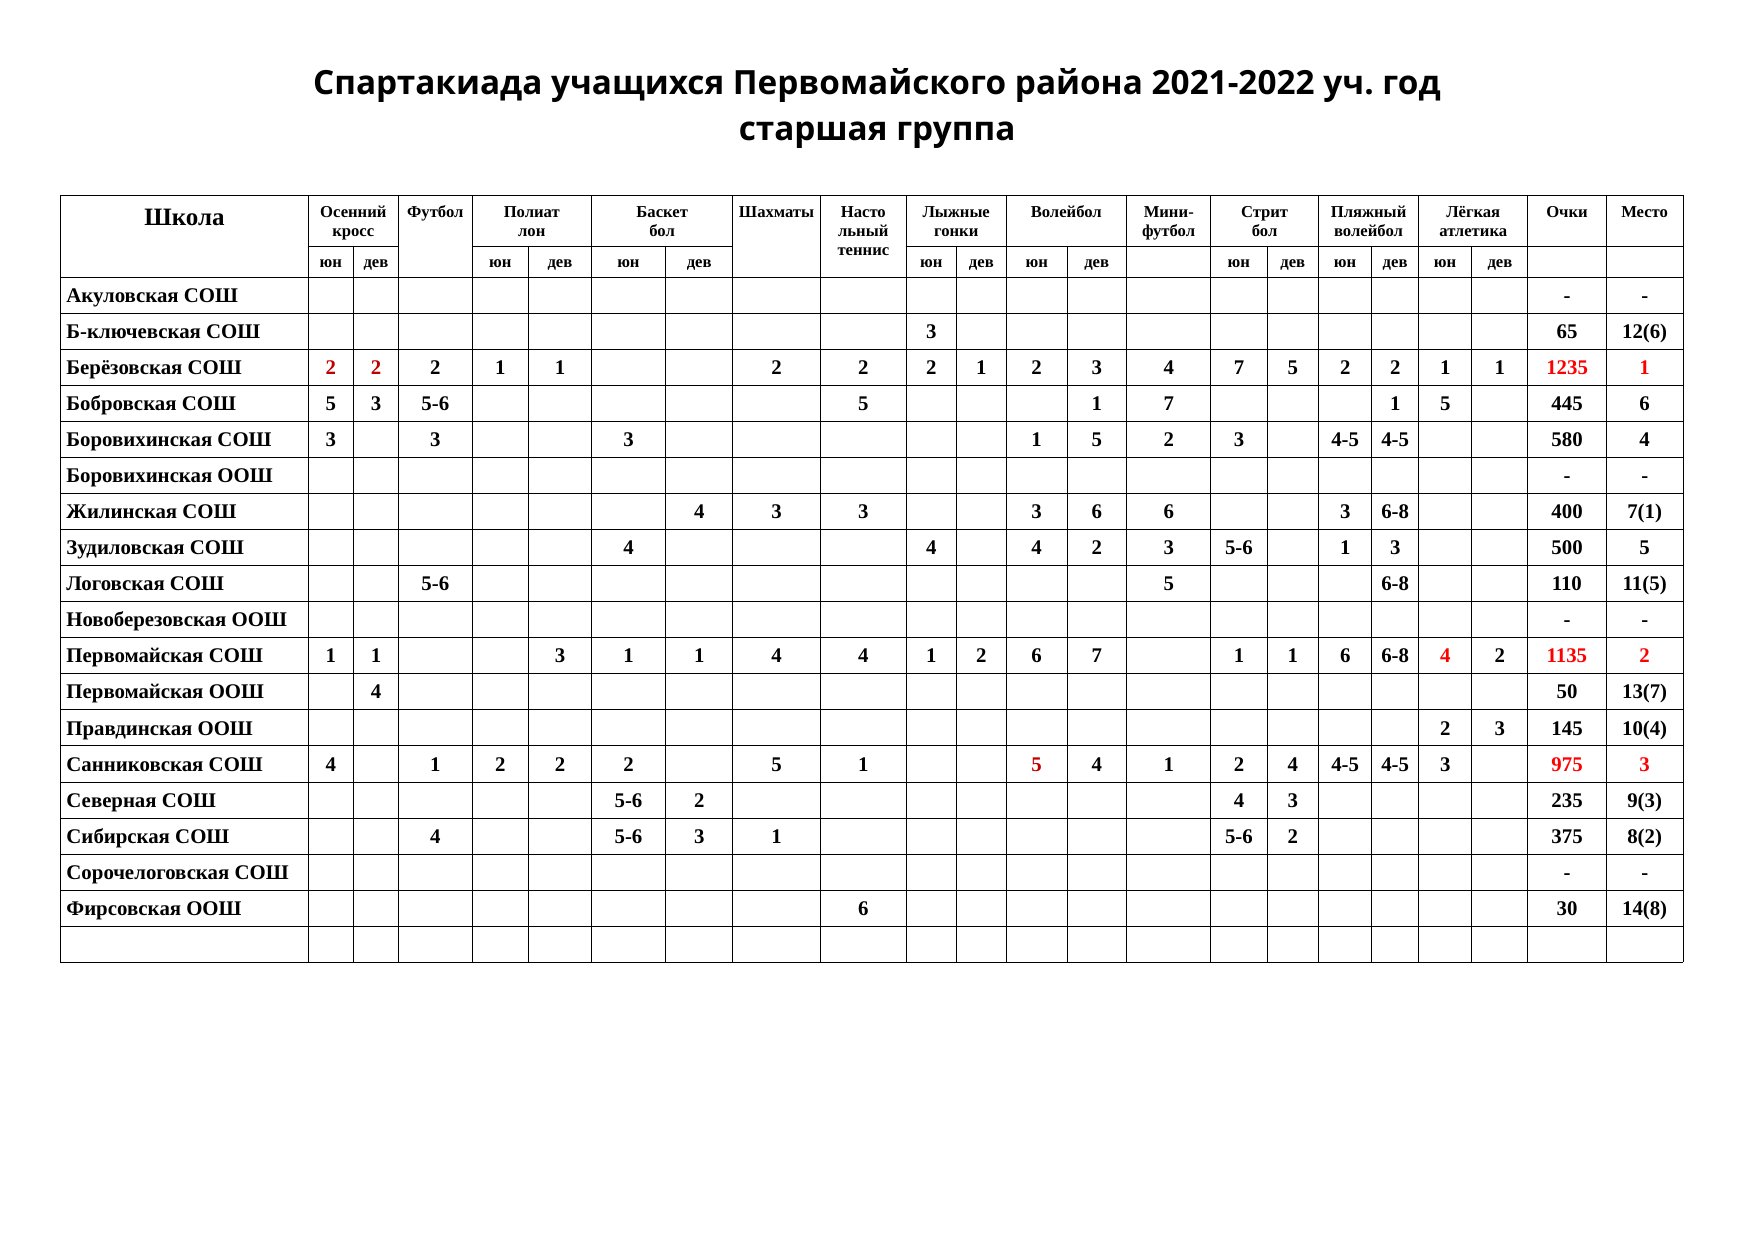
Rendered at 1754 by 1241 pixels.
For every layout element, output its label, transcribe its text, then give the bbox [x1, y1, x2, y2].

table_cell [1419, 566, 1471, 601]
table_cell [1268, 458, 1318, 493]
table_cell [821, 927, 906, 962]
table_cell [733, 530, 820, 565]
table_cell [1472, 530, 1527, 565]
table_cell 2 [529, 746, 591, 781]
table_cell 3 [1372, 530, 1418, 565]
table_cell 2 [354, 350, 398, 385]
table_cell 1 [354, 638, 398, 673]
table_cell 1 [1007, 422, 1067, 457]
table_cell 4-5 [1319, 422, 1371, 457]
table_cell 2 [473, 746, 528, 781]
table_cell [529, 710, 591, 745]
table_cell [907, 278, 956, 313]
table_cell [666, 674, 732, 709]
table_cell 5 [821, 386, 906, 421]
table_cell [1472, 819, 1527, 853]
table_cell [1419, 891, 1471, 926]
table_cell [1068, 602, 1126, 637]
table_cell [473, 530, 528, 565]
table_cell 6-8 [1372, 638, 1418, 673]
table_cell [1419, 278, 1471, 313]
table_cell 1 [592, 638, 665, 673]
table_cell 65 [1528, 314, 1606, 349]
table_cell [1472, 278, 1527, 313]
table_cell 6 [1607, 386, 1683, 421]
table_cell [957, 278, 1006, 313]
table_cell [1127, 247, 1210, 277]
table_cell [1268, 566, 1318, 601]
table_cell 2 [309, 350, 353, 385]
table_cell [733, 855, 820, 889]
table_cell [529, 819, 591, 853]
table_cell 1 [821, 746, 906, 781]
table_header Волейбол [1007, 196, 1126, 246]
table_cell [1211, 386, 1267, 421]
table_cell [1127, 927, 1210, 962]
table_cell 5-6 [399, 386, 472, 421]
table_cell юн [592, 247, 665, 277]
table_cell [733, 422, 820, 457]
table_cell [1419, 819, 1471, 853]
table_cell [1007, 386, 1067, 421]
table_cell [309, 819, 353, 853]
table_cell - [1528, 855, 1606, 889]
table_cell 3 [592, 422, 665, 457]
table_cell [666, 855, 732, 889]
table_cell Новоберезовская ООШ [61, 602, 308, 637]
table_cell [957, 314, 1006, 349]
table_cell 5-6 [1211, 819, 1267, 853]
table_cell [1068, 710, 1126, 745]
table_cell [399, 638, 472, 673]
table_cell [733, 386, 820, 421]
table_cell [473, 494, 528, 529]
table_cell 10(4) [1607, 710, 1683, 745]
table_cell 7 [1127, 386, 1210, 421]
table_cell [1472, 602, 1527, 637]
table_cell [529, 386, 591, 421]
table_cell [1068, 458, 1126, 493]
table_cell 1 [1127, 746, 1210, 781]
table_cell [1268, 314, 1318, 349]
table_cell [1007, 314, 1067, 349]
table_cell - [1528, 458, 1606, 493]
table_cell 2 [1607, 638, 1683, 673]
table_cell Логовская СОШ [61, 566, 308, 601]
table_cell 975 [1528, 746, 1606, 781]
table_cell 2 [1007, 350, 1067, 385]
table_cell [1528, 927, 1606, 962]
table_cell 13(7) [1607, 674, 1683, 709]
table_cell [354, 855, 398, 889]
table_cell [1007, 783, 1067, 817]
table_cell [821, 602, 906, 637]
table_cell Бобровская СОШ [61, 386, 308, 421]
table_cell юн [473, 247, 528, 277]
table_cell [473, 891, 528, 926]
table_cell 4 [1607, 422, 1683, 457]
table_cell [1472, 314, 1527, 349]
table_cell 2 [957, 638, 1006, 673]
table_cell [907, 855, 956, 889]
table_cell 110 [1528, 566, 1606, 601]
table_cell [309, 314, 353, 349]
table_cell [1268, 674, 1318, 709]
table_cell [309, 710, 353, 745]
table_cell [592, 386, 665, 421]
table_cell [473, 855, 528, 889]
table_cell 4 [821, 638, 906, 673]
table_cell [1472, 746, 1527, 781]
table_cell 3 [1607, 746, 1683, 781]
table_cell [821, 458, 906, 493]
table_header Футбол [399, 196, 472, 277]
table_cell [1127, 819, 1210, 853]
table_cell 400 [1528, 494, 1606, 529]
table_cell [354, 746, 398, 781]
table_cell 580 [1528, 422, 1606, 457]
table_cell [1007, 458, 1067, 493]
table_cell [1419, 674, 1471, 709]
table_cell Жилинская СОШ [61, 494, 308, 529]
table_cell [592, 350, 665, 385]
table_cell 5 [733, 746, 820, 781]
table_cell 3 [1319, 494, 1371, 529]
table_cell [473, 458, 528, 493]
table_cell [666, 891, 732, 926]
table_cell [666, 710, 732, 745]
table_cell 6 [1068, 494, 1126, 529]
table_cell [592, 314, 665, 349]
table_cell [1372, 602, 1418, 637]
table_cell [1472, 674, 1527, 709]
table_cell [821, 783, 906, 817]
table_cell [354, 927, 398, 962]
table_cell [473, 314, 528, 349]
table_cell 4 [1007, 530, 1067, 565]
table_cell Акуловская СОШ [61, 278, 308, 313]
table_cell [1268, 855, 1318, 889]
table_cell [821, 819, 906, 853]
table_cell [733, 602, 820, 637]
table_cell [1372, 855, 1418, 889]
table_cell - [1607, 458, 1683, 493]
table_cell [957, 602, 1006, 637]
table_cell [821, 422, 906, 457]
table_cell [733, 458, 820, 493]
table_cell 9(3) [1607, 783, 1683, 817]
table_cell 5-6 [592, 783, 665, 817]
table_cell [399, 710, 472, 745]
table_cell 235 [1528, 783, 1606, 817]
table_cell 3 [529, 638, 591, 673]
table_cell юн [1319, 247, 1371, 277]
table_cell [957, 710, 1006, 745]
table_cell [907, 927, 956, 962]
table_cell [733, 710, 820, 745]
table_cell 445 [1528, 386, 1606, 421]
table_cell [309, 530, 353, 565]
table_cell 2 [821, 350, 906, 385]
table_cell [1268, 422, 1318, 457]
table_cell [529, 494, 591, 529]
table_cell Зудиловская СОШ [61, 530, 308, 565]
table_cell [473, 602, 528, 637]
table_cell [1268, 891, 1318, 926]
table_cell [821, 710, 906, 745]
table_cell [957, 386, 1006, 421]
table_cell [354, 819, 398, 853]
table_cell [821, 278, 906, 313]
table_cell 145 [1528, 710, 1606, 745]
table_cell [1372, 314, 1418, 349]
table_cell [1319, 566, 1371, 601]
table_cell [1372, 891, 1418, 926]
table_cell [399, 458, 472, 493]
table_cell [1211, 602, 1267, 637]
table_cell [1211, 278, 1267, 313]
table_cell 2 [1472, 638, 1527, 673]
table_cell [907, 819, 956, 853]
table_cell [957, 422, 1006, 457]
table_cell дев [666, 247, 732, 277]
table_cell [354, 530, 398, 565]
table_cell [592, 566, 665, 601]
table_cell 6-8 [1372, 494, 1418, 529]
table_cell [1211, 710, 1267, 745]
table_cell [354, 314, 398, 349]
table_cell Санниковская СОШ [61, 746, 308, 781]
table_cell [1007, 927, 1067, 962]
table_cell [1268, 602, 1318, 637]
table_cell Сорочелоговская СОШ [61, 855, 308, 889]
table_header Насто льный теннис [821, 196, 906, 277]
table_cell - [1528, 602, 1606, 637]
table_cell [529, 891, 591, 926]
table_cell [733, 566, 820, 601]
table_cell 3 [1068, 350, 1126, 385]
table_cell [473, 819, 528, 853]
table_cell 4-5 [1372, 422, 1418, 457]
table_cell 4 [1419, 638, 1471, 673]
table_cell [666, 314, 732, 349]
table_cell [1127, 278, 1210, 313]
table_cell Боровихинская ООШ [61, 458, 308, 493]
table_cell [1607, 247, 1683, 277]
table_cell [399, 602, 472, 637]
text Спартакиада учащихся Первомайского района 2021-2022 уч. год [118, 59, 1636, 104]
table_cell [529, 458, 591, 493]
table_cell [473, 710, 528, 745]
table_header Шахматы [733, 196, 820, 277]
table_cell 1 [1068, 386, 1126, 421]
table_cell [399, 278, 472, 313]
table_cell дев [1472, 247, 1527, 277]
table_cell [309, 566, 353, 601]
table_cell [529, 602, 591, 637]
table_cell 1235 [1528, 350, 1606, 385]
table_cell 1 [1319, 530, 1371, 565]
table_cell [1419, 927, 1471, 962]
table_cell [354, 710, 398, 745]
table_cell юн [309, 247, 353, 277]
table_cell 14(8) [1607, 891, 1683, 926]
table_cell [957, 494, 1006, 529]
table_cell [309, 458, 353, 493]
table_cell [1319, 710, 1371, 745]
table_cell 3 [399, 422, 472, 457]
table_cell 4 [733, 638, 820, 673]
table_cell [666, 746, 732, 781]
table_header Баскет бол [592, 196, 732, 246]
table_cell [309, 494, 353, 529]
table_header Мини-футбол [1127, 196, 1210, 246]
table_cell [907, 602, 956, 637]
table_cell 1 [529, 350, 591, 385]
table_cell [1372, 783, 1418, 817]
table_cell [1472, 422, 1527, 457]
table_cell [309, 783, 353, 817]
table_cell [309, 927, 353, 962]
table_cell [1268, 530, 1318, 565]
table_cell [473, 638, 528, 673]
table_cell Берёзовская СОШ [61, 350, 308, 385]
table_cell 3 [1472, 710, 1527, 745]
table_cell 2 [907, 350, 956, 385]
table_cell [1319, 278, 1371, 313]
table_cell 2 [1419, 710, 1471, 745]
table_cell 1 [666, 638, 732, 673]
table_cell [733, 278, 820, 313]
table_cell [529, 783, 591, 817]
table_cell [399, 530, 472, 565]
table_cell [1068, 566, 1126, 601]
table_cell [1319, 891, 1371, 926]
table_cell [1472, 566, 1527, 601]
table_cell 1 [907, 638, 956, 673]
table_cell [1211, 566, 1267, 601]
table_cell [399, 855, 472, 889]
table_cell 6 [1319, 638, 1371, 673]
table_cell [666, 422, 732, 457]
table_cell [473, 674, 528, 709]
table_cell - [1528, 278, 1606, 313]
table_cell 1 [399, 746, 472, 781]
table_cell [821, 674, 906, 709]
table_cell [354, 278, 398, 313]
table_cell 5 [1607, 530, 1683, 565]
table_cell [957, 891, 1006, 926]
table_header Стрит бол [1211, 196, 1318, 246]
table_cell Северная СОШ [61, 783, 308, 817]
table_cell 1 [309, 638, 353, 673]
table_cell - [1607, 278, 1683, 313]
table_cell [957, 458, 1006, 493]
table_cell [1007, 674, 1067, 709]
table_cell 3 [1127, 530, 1210, 565]
table_cell [1319, 602, 1371, 637]
table_cell 3 [1211, 422, 1267, 457]
table_cell 4 [309, 746, 353, 781]
table_cell [354, 494, 398, 529]
table_cell [907, 783, 956, 817]
table_cell [529, 674, 591, 709]
table_cell юн [1007, 247, 1067, 277]
table_cell [733, 783, 820, 817]
table_cell 5-6 [592, 819, 665, 853]
table_header Очки [1528, 196, 1606, 246]
table_cell [399, 891, 472, 926]
table_cell [733, 891, 820, 926]
table_cell [1068, 891, 1126, 926]
table_cell [957, 746, 1006, 781]
table_cell [592, 855, 665, 889]
table_cell 5 [1419, 386, 1471, 421]
table_cell [1419, 783, 1471, 817]
table_cell [821, 314, 906, 349]
table_cell [399, 927, 472, 962]
table_cell [354, 422, 398, 457]
table_cell [1068, 783, 1126, 817]
table_cell [1419, 458, 1471, 493]
table_cell [1007, 566, 1067, 601]
table_header Пляжный волейбол [1319, 196, 1418, 246]
table_cell [666, 602, 732, 637]
table_cell [1472, 855, 1527, 889]
table_cell 3 [309, 422, 353, 457]
table_cell 4 [666, 494, 732, 529]
table_cell 30 [1528, 891, 1606, 926]
table_cell [61, 927, 308, 962]
table_cell [1068, 314, 1126, 349]
table_cell [592, 494, 665, 529]
table_cell [1472, 386, 1527, 421]
table_cell 5 [1268, 350, 1318, 385]
table_cell [309, 674, 353, 709]
table_cell [1472, 458, 1527, 493]
table_cell [1211, 927, 1267, 962]
table_cell - [1607, 602, 1683, 637]
table_cell 1135 [1528, 638, 1606, 673]
table_cell 3 [354, 386, 398, 421]
table_cell [529, 855, 591, 889]
table_cell [907, 891, 956, 926]
table_cell 8(2) [1607, 819, 1683, 853]
table_cell [592, 278, 665, 313]
table_cell Первомайская ООШ [61, 674, 308, 709]
table_cell [1268, 710, 1318, 745]
table_cell - [1607, 855, 1683, 889]
table_cell 6 [1127, 494, 1210, 529]
table_cell 2 [1372, 350, 1418, 385]
table_cell [907, 386, 956, 421]
table_cell [309, 855, 353, 889]
table_cell [354, 602, 398, 637]
table_cell 2 [399, 350, 472, 385]
table_cell 7 [1211, 350, 1267, 385]
table_cell [473, 566, 528, 601]
table_cell [1127, 855, 1210, 889]
table_cell [1472, 494, 1527, 529]
table_cell [1372, 674, 1418, 709]
table_cell 3 [666, 819, 732, 853]
table_cell [354, 783, 398, 817]
table_cell 5 [309, 386, 353, 421]
table_cell 6 [821, 891, 906, 926]
table_cell Боровихинская СОШ [61, 422, 308, 457]
table_cell [473, 783, 528, 817]
table_cell [399, 674, 472, 709]
table_cell [529, 314, 591, 349]
table_cell 5 [1007, 746, 1067, 781]
table_cell [1319, 819, 1371, 853]
table_cell дев [1268, 247, 1318, 277]
table_cell 4 [399, 819, 472, 853]
table_cell 1 [1607, 350, 1683, 385]
table_cell [399, 783, 472, 817]
table_cell [1419, 530, 1471, 565]
table_cell [1319, 674, 1371, 709]
table_cell 4-5 [1319, 746, 1371, 781]
table_cell 12(6) [1607, 314, 1683, 349]
table_cell 50 [1528, 674, 1606, 709]
table_cell [1419, 855, 1471, 889]
table_cell [821, 855, 906, 889]
table_cell [1528, 247, 1606, 277]
table_cell [473, 422, 528, 457]
table_cell 4 [354, 674, 398, 709]
table_cell [1319, 855, 1371, 889]
table_cell [592, 602, 665, 637]
table_cell [957, 783, 1006, 817]
table_cell [1268, 927, 1318, 962]
table_cell 4 [1068, 746, 1126, 781]
table_cell [1068, 927, 1126, 962]
table_cell [1372, 927, 1418, 962]
table_cell [399, 494, 472, 529]
table_header Лыжные гонки [907, 196, 1006, 246]
table_cell [733, 314, 820, 349]
table_header Полиат лон [473, 196, 591, 246]
table_cell [1472, 927, 1527, 962]
table_cell [957, 566, 1006, 601]
table_cell 7(1) [1607, 494, 1683, 529]
table_cell 3 [1007, 494, 1067, 529]
table_cell 4 [592, 530, 665, 565]
table_cell [957, 927, 1006, 962]
table_header Осенний кросс [309, 196, 398, 246]
table_cell 5-6 [1211, 530, 1267, 565]
table_cell [666, 278, 732, 313]
table_cell [1127, 891, 1210, 926]
table_cell 1 [1419, 350, 1471, 385]
table_cell [907, 494, 956, 529]
table_cell дев [1068, 247, 1126, 277]
table_header Лёгкая атлетика [1419, 196, 1527, 246]
table_cell 6 [1007, 638, 1067, 673]
table_cell [529, 927, 591, 962]
table_header Школа [61, 196, 308, 277]
table_cell [666, 927, 732, 962]
table_cell [1419, 422, 1471, 457]
table_cell [1211, 855, 1267, 889]
table_cell 1 [473, 350, 528, 385]
table_cell 4-5 [1372, 746, 1418, 781]
table_cell [1007, 891, 1067, 926]
table_cell [592, 458, 665, 493]
table_cell 3 [907, 314, 956, 349]
table_cell [907, 422, 956, 457]
table_cell [957, 530, 1006, 565]
table_cell [309, 891, 353, 926]
table_cell 3 [821, 494, 906, 529]
table_cell [1319, 386, 1371, 421]
table_cell Первомайская СОШ [61, 638, 308, 673]
table_cell [907, 674, 956, 709]
table_cell [309, 602, 353, 637]
table_cell [957, 819, 1006, 853]
table_cell [1068, 674, 1126, 709]
text старшая группа [118, 104, 1636, 150]
table_cell [666, 458, 732, 493]
table_cell дев [1372, 247, 1418, 277]
table_cell [733, 674, 820, 709]
table_cell Правдинская ООШ [61, 710, 308, 745]
table_cell Фирсовская ООШ [61, 891, 308, 926]
table_cell [592, 891, 665, 926]
table_cell [666, 566, 732, 601]
table_cell 2 [1068, 530, 1126, 565]
table_cell дев [354, 247, 398, 277]
table_cell 4 [1268, 746, 1318, 781]
table_header Место [1607, 196, 1683, 246]
table_cell [1127, 602, 1210, 637]
table_cell дев [957, 247, 1006, 277]
table_cell [592, 710, 665, 745]
table_cell [666, 530, 732, 565]
table_cell 375 [1528, 819, 1606, 853]
table_cell юн [907, 247, 956, 277]
table_cell 3 [1419, 746, 1471, 781]
table_cell [1211, 891, 1267, 926]
table_cell [1319, 783, 1371, 817]
table_cell 11(5) [1607, 566, 1683, 601]
table_cell [1372, 458, 1418, 493]
table_cell [1268, 494, 1318, 529]
table_cell [1211, 674, 1267, 709]
table_cell [733, 927, 820, 962]
table_cell [666, 350, 732, 385]
table_cell Б-ключевская СОШ [61, 314, 308, 349]
table_cell 7 [1068, 638, 1126, 673]
table_cell 2 [733, 350, 820, 385]
table_cell [1268, 386, 1318, 421]
table_cell [354, 458, 398, 493]
table_cell [907, 566, 956, 601]
table_cell [1268, 278, 1318, 313]
table_cell [1127, 458, 1210, 493]
table_cell [473, 386, 528, 421]
table_cell 2 [1127, 422, 1210, 457]
table_cell 1 [1372, 386, 1418, 421]
table_cell [399, 314, 472, 349]
table_cell [1319, 458, 1371, 493]
table_cell 2 [1268, 819, 1318, 853]
table_cell [1007, 278, 1067, 313]
table_cell [529, 530, 591, 565]
table_cell юн [1211, 247, 1267, 277]
table_cell [957, 674, 1006, 709]
table_cell 1 [1268, 638, 1318, 673]
table_cell [1211, 494, 1267, 529]
table_cell [529, 278, 591, 313]
table_cell [1319, 314, 1371, 349]
table_cell 4 [1211, 783, 1267, 817]
table_cell [907, 710, 956, 745]
table_cell [1419, 602, 1471, 637]
table_cell [592, 927, 665, 962]
table_cell [1127, 783, 1210, 817]
table_cell [529, 422, 591, 457]
table_cell [1372, 819, 1418, 853]
table_cell [1127, 674, 1210, 709]
table_cell [1007, 855, 1067, 889]
table_cell 4 [907, 530, 956, 565]
table_cell 5 [1068, 422, 1126, 457]
table_cell [1211, 458, 1267, 493]
table_cell [529, 566, 591, 601]
table_cell [907, 746, 956, 781]
table_cell [1472, 891, 1527, 926]
table_cell 1 [733, 819, 820, 853]
table_cell [1127, 710, 1210, 745]
table_cell [957, 855, 1006, 889]
table_cell [473, 927, 528, 962]
table_cell [592, 674, 665, 709]
table_cell [821, 530, 906, 565]
table_cell [1127, 638, 1210, 673]
table_cell [1319, 927, 1371, 962]
table_cell юн [1419, 247, 1471, 277]
table_cell [1007, 710, 1067, 745]
table_cell [666, 386, 732, 421]
table_cell [473, 278, 528, 313]
table_cell 1 [957, 350, 1006, 385]
table_cell [821, 566, 906, 601]
table_cell 6-8 [1372, 566, 1418, 601]
table_cell 4 [1127, 350, 1210, 385]
table_cell [1419, 494, 1471, 529]
table_cell 2 [666, 783, 732, 817]
table_cell [1472, 783, 1527, 817]
table_cell [1068, 819, 1126, 853]
table_cell [1419, 314, 1471, 349]
table_cell [1211, 314, 1267, 349]
table_cell 3 [733, 494, 820, 529]
table_cell 2 [1211, 746, 1267, 781]
table_cell 1 [1211, 638, 1267, 673]
table_cell дев [529, 247, 591, 277]
table_cell [1068, 278, 1126, 313]
table_cell [1372, 710, 1418, 745]
table_cell [1372, 278, 1418, 313]
table_cell [354, 566, 398, 601]
table_cell 500 [1528, 530, 1606, 565]
table_cell [1068, 855, 1126, 889]
table_cell [309, 278, 353, 313]
table_cell [354, 891, 398, 926]
table_cell Сибирская СОШ [61, 819, 308, 853]
table_cell [1007, 819, 1067, 853]
table_cell 1 [1472, 350, 1527, 385]
table_cell 2 [1319, 350, 1371, 385]
table_cell 5 [1127, 566, 1210, 601]
table_cell [1127, 314, 1210, 349]
table_cell [1607, 927, 1683, 962]
table_cell 2 [592, 746, 665, 781]
table_cell [907, 458, 956, 493]
table_cell 5-6 [399, 566, 472, 601]
table_cell 3 [1268, 783, 1318, 817]
table_cell [1007, 602, 1067, 637]
